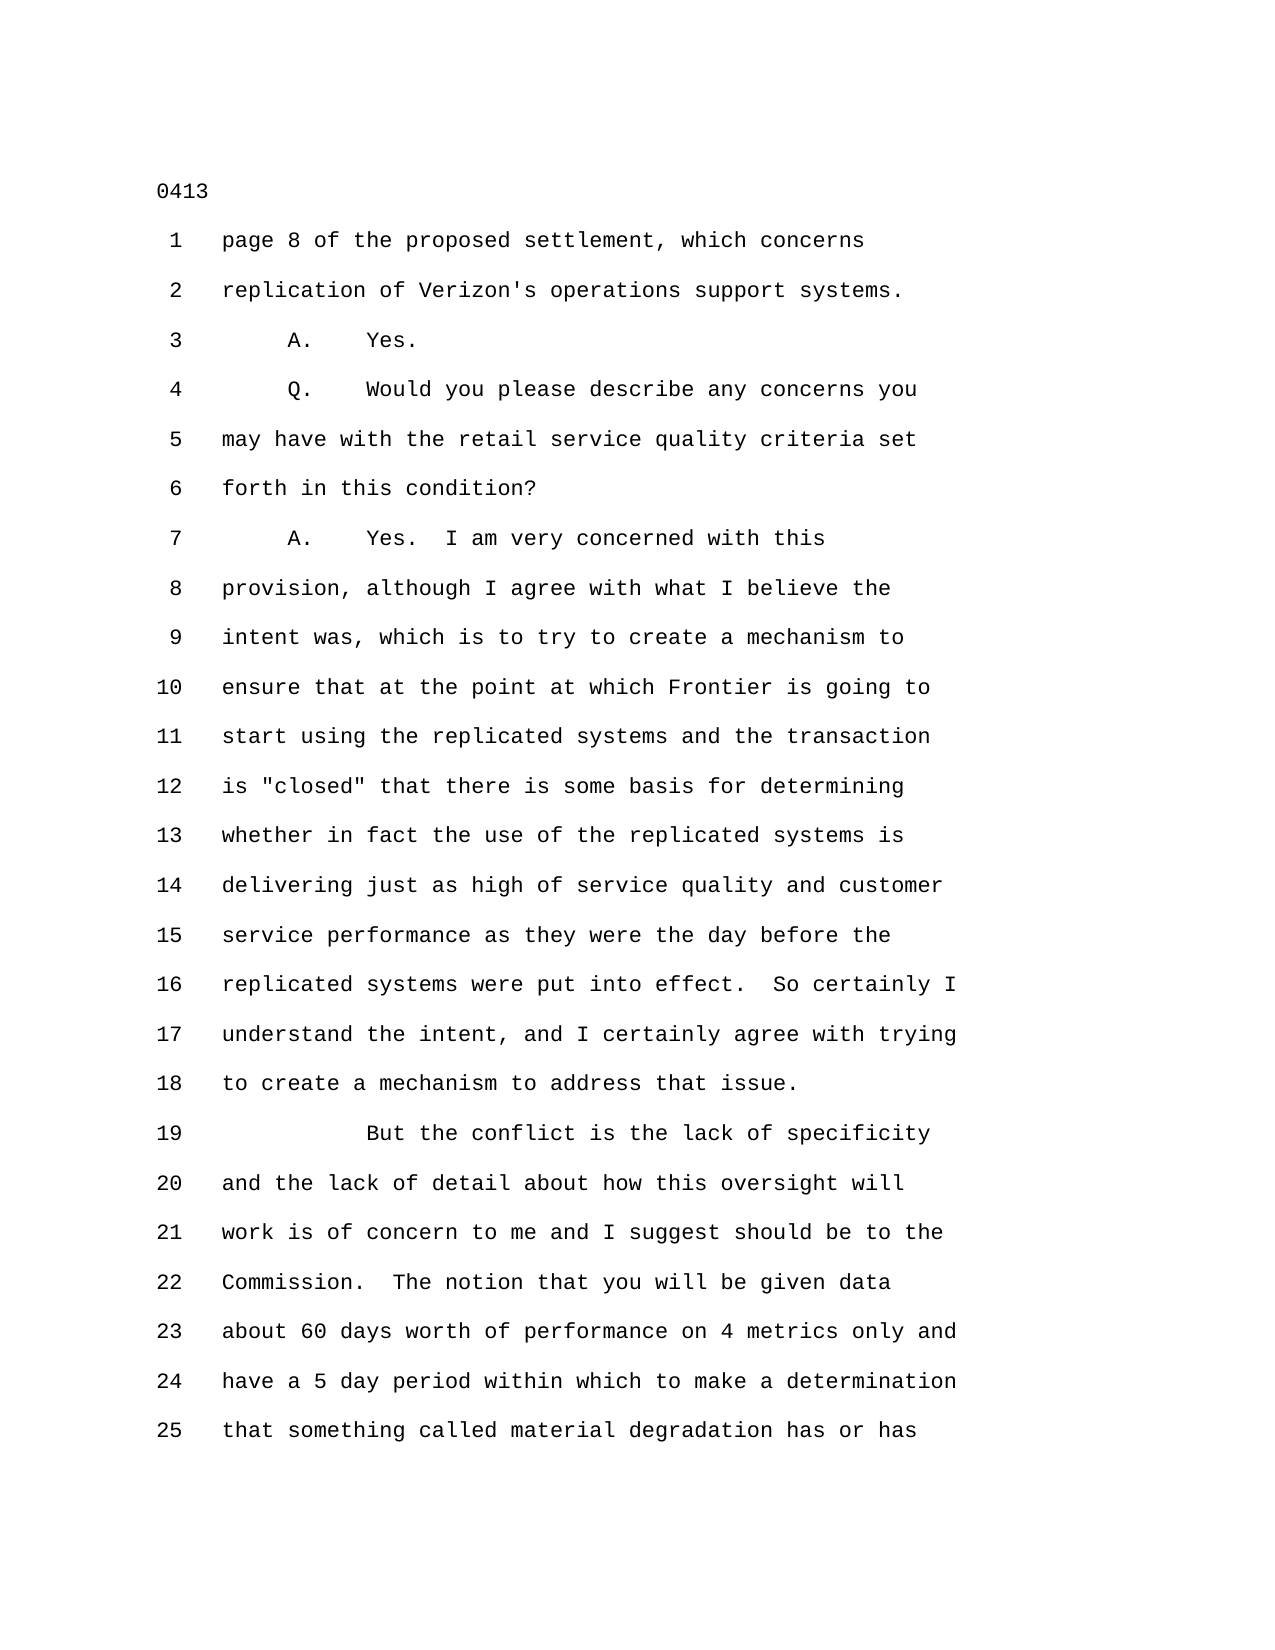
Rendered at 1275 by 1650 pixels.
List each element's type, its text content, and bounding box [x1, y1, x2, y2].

text 5 may have with the retail service quality criteria set [156, 428, 1119, 453]
text 2 replication of Verizon's operations support systems. [156, 279, 1119, 304]
text 19 But the conflict is the lack of specificity [156, 1122, 1119, 1147]
text 6 forth in this condition? [156, 477, 1119, 502]
text 3 A. Yes. [156, 329, 1119, 353]
text 4 Q. Would you please describe any concerns you [156, 378, 1119, 403]
text 17 understand the intent, and I certainly agree with trying [156, 1023, 1119, 1048]
text 13 whether in fact the use of the replicated systems is [156, 824, 1119, 849]
text 11 start using the replicated systems and the transaction [156, 725, 1119, 750]
text 25 that something called material degradation has or has [156, 1419, 1119, 1444]
text 18 to create a mechanism to address that issue. [156, 1072, 1119, 1097]
text 23 about 60 days worth of performance on 4 metrics only and [156, 1320, 1119, 1345]
text 1 page 8 of the proposed settlement, which concerns [156, 229, 1119, 254]
text 21 work is of concern to me and I suggest should be to the [156, 1221, 1119, 1246]
text 24 have a 5 day period within which to make a determination [156, 1370, 1119, 1395]
text 15 service performance as they were the day before the [156, 924, 1119, 948]
text 14 delivering just as high of service quality and customer [156, 874, 1119, 899]
text 12 is "closed" that there is some basis for determining [156, 775, 1119, 800]
text 22 Commission. The notion that you will be given data [156, 1271, 1119, 1296]
text 20 and the lack of detail about how this oversight will [156, 1172, 1119, 1196]
text 7 A. Yes. I am very concerned with this [156, 527, 1119, 552]
text 9 intent was, which is to try to create a mechanism to [156, 626, 1119, 651]
text 10 ensure that at the point at which Frontier is going to [156, 676, 1119, 701]
text 16 replicated systems were put into effect. So certainly I [156, 973, 1119, 998]
text 8 provision, although I agree with what I believe the [156, 577, 1119, 601]
text 0413 [156, 180, 1119, 205]
